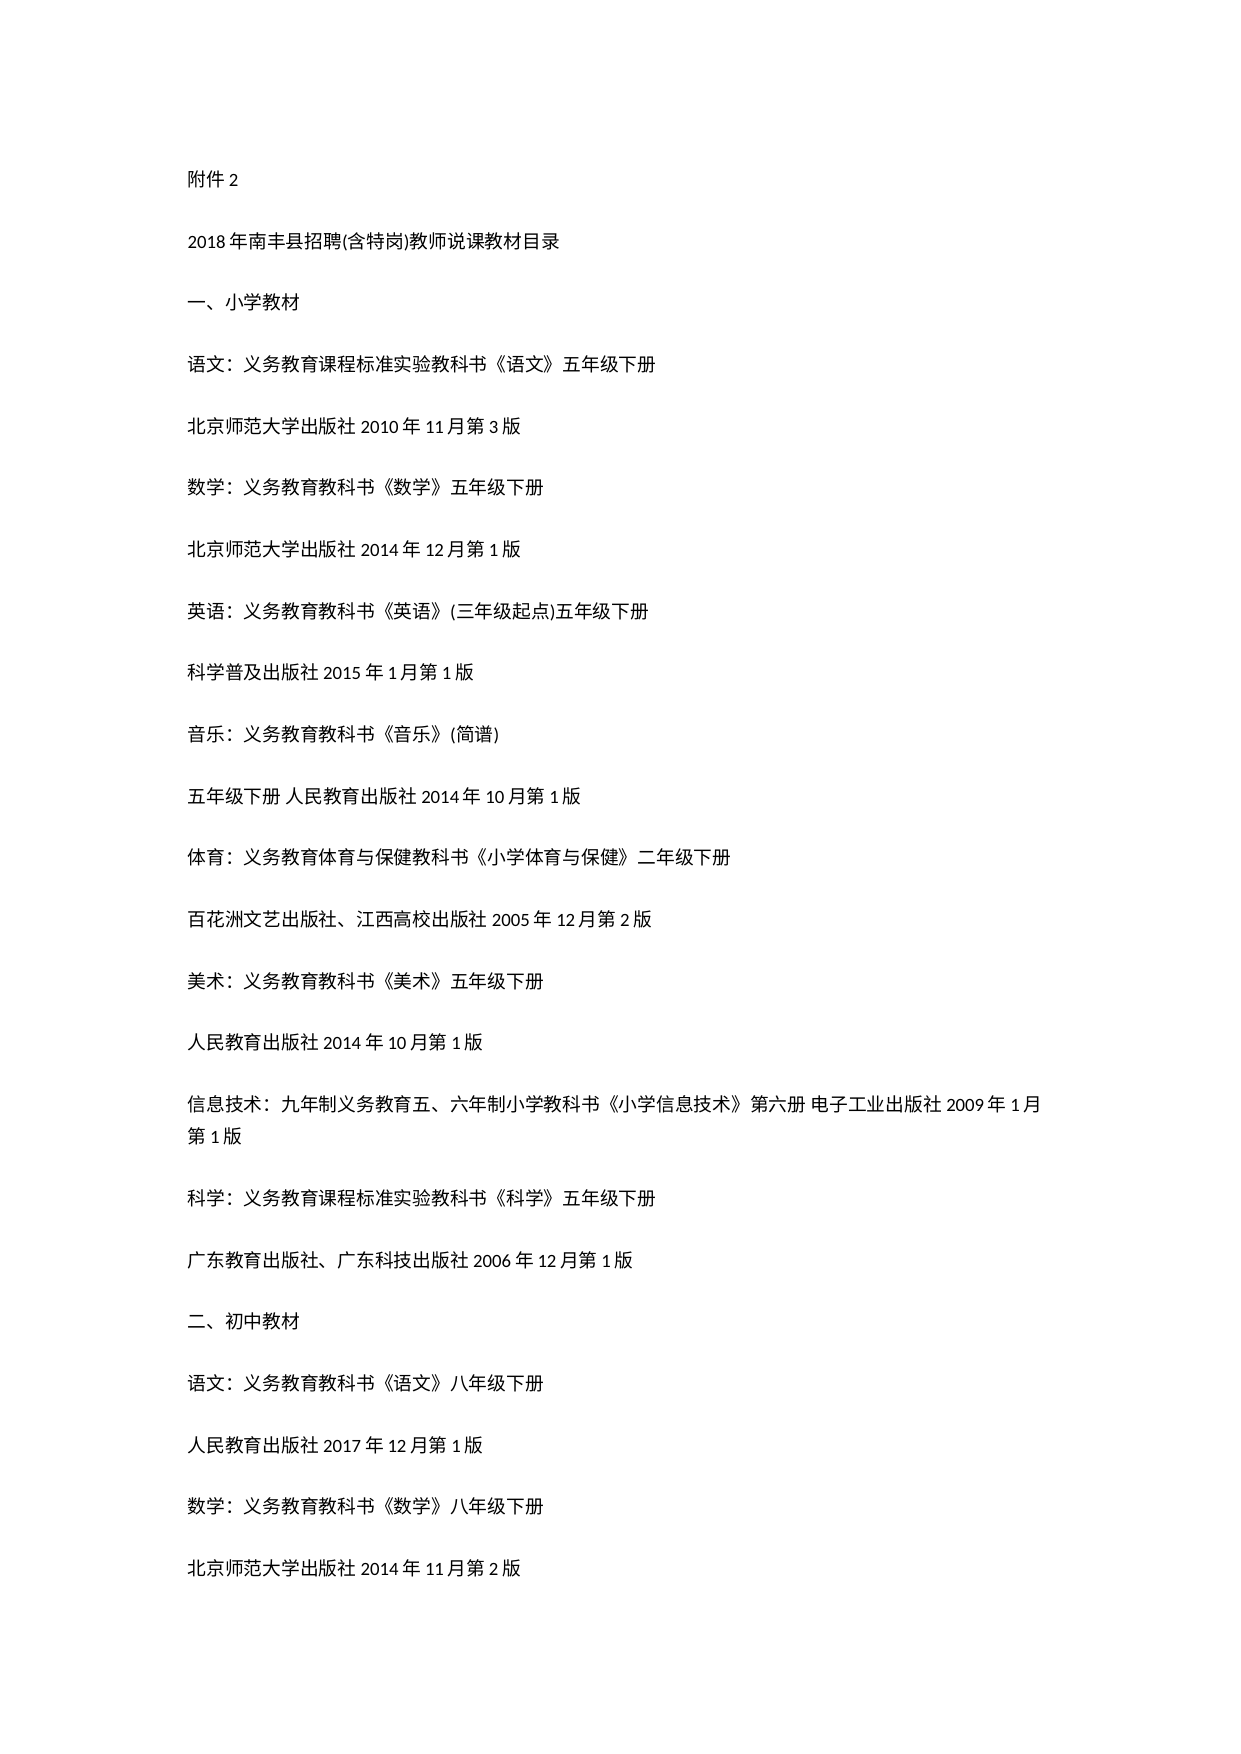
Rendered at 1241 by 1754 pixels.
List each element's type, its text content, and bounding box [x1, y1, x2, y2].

text 语文：义务教育课程标准实验教科书《语文》五年级下册 [187, 347, 1053, 379]
text 广东教育出版社、广东科技出版社 2006年12月第1版 [187, 1243, 1053, 1275]
text 一、小学教材 [187, 285, 1053, 318]
text 五年级下册 人民教育出版社 2014年10月第1版 [187, 779, 1053, 811]
text 2018年南丰县招聘(含特岗)教师说课教材目录 [187, 224, 1053, 256]
text 人民教育出版社 2014年10月第1版 [187, 1025, 1053, 1058]
text 百花洲文艺出版社、江西高校出版社 2005年12月第2版 [187, 902, 1053, 934]
text 英语：义务教育教科书《英语》(三年级起点)五年级下册 [187, 594, 1053, 626]
text 人民教育出版社 2017年12月第1版 [187, 1428, 1053, 1460]
text 科学普及出版社 2015年1月第1版 [187, 655, 1053, 688]
text 二、初中教材 [187, 1304, 1053, 1337]
text 北京师范大学出版社 2014年11月第2版 [187, 1551, 1053, 1584]
text 信息技术：九年制义务教育五、六年制小学教科书《小学信息技术》第六册 电子工业出版社 2009年1月第1版 [187, 1087, 1053, 1152]
text 科学：义务教育课程标准实验教科书《科学》五年级下册 [187, 1181, 1053, 1214]
text 北京师范大学出版社 2014年12月第1版 [187, 532, 1053, 564]
text 音乐：义务教育教科书《音乐》(简谱) [187, 717, 1053, 749]
text 语文：义务教育教科书《语文》八年级下册 [187, 1366, 1053, 1399]
text 北京师范大学出版社 2010年11月第3版 [187, 409, 1053, 441]
text 体育：义务教育体育与保健教科书《小学体育与保健》二年级下册 [187, 840, 1053, 873]
text 美术：义务教育教科书《美术》五年级下册 [187, 964, 1053, 996]
text 数学：义务教育教科书《数学》五年级下册 [187, 470, 1053, 503]
text 附件2 [187, 162, 1053, 194]
text 数学：义务教育教科书《数学》八年级下册 [187, 1489, 1053, 1522]
